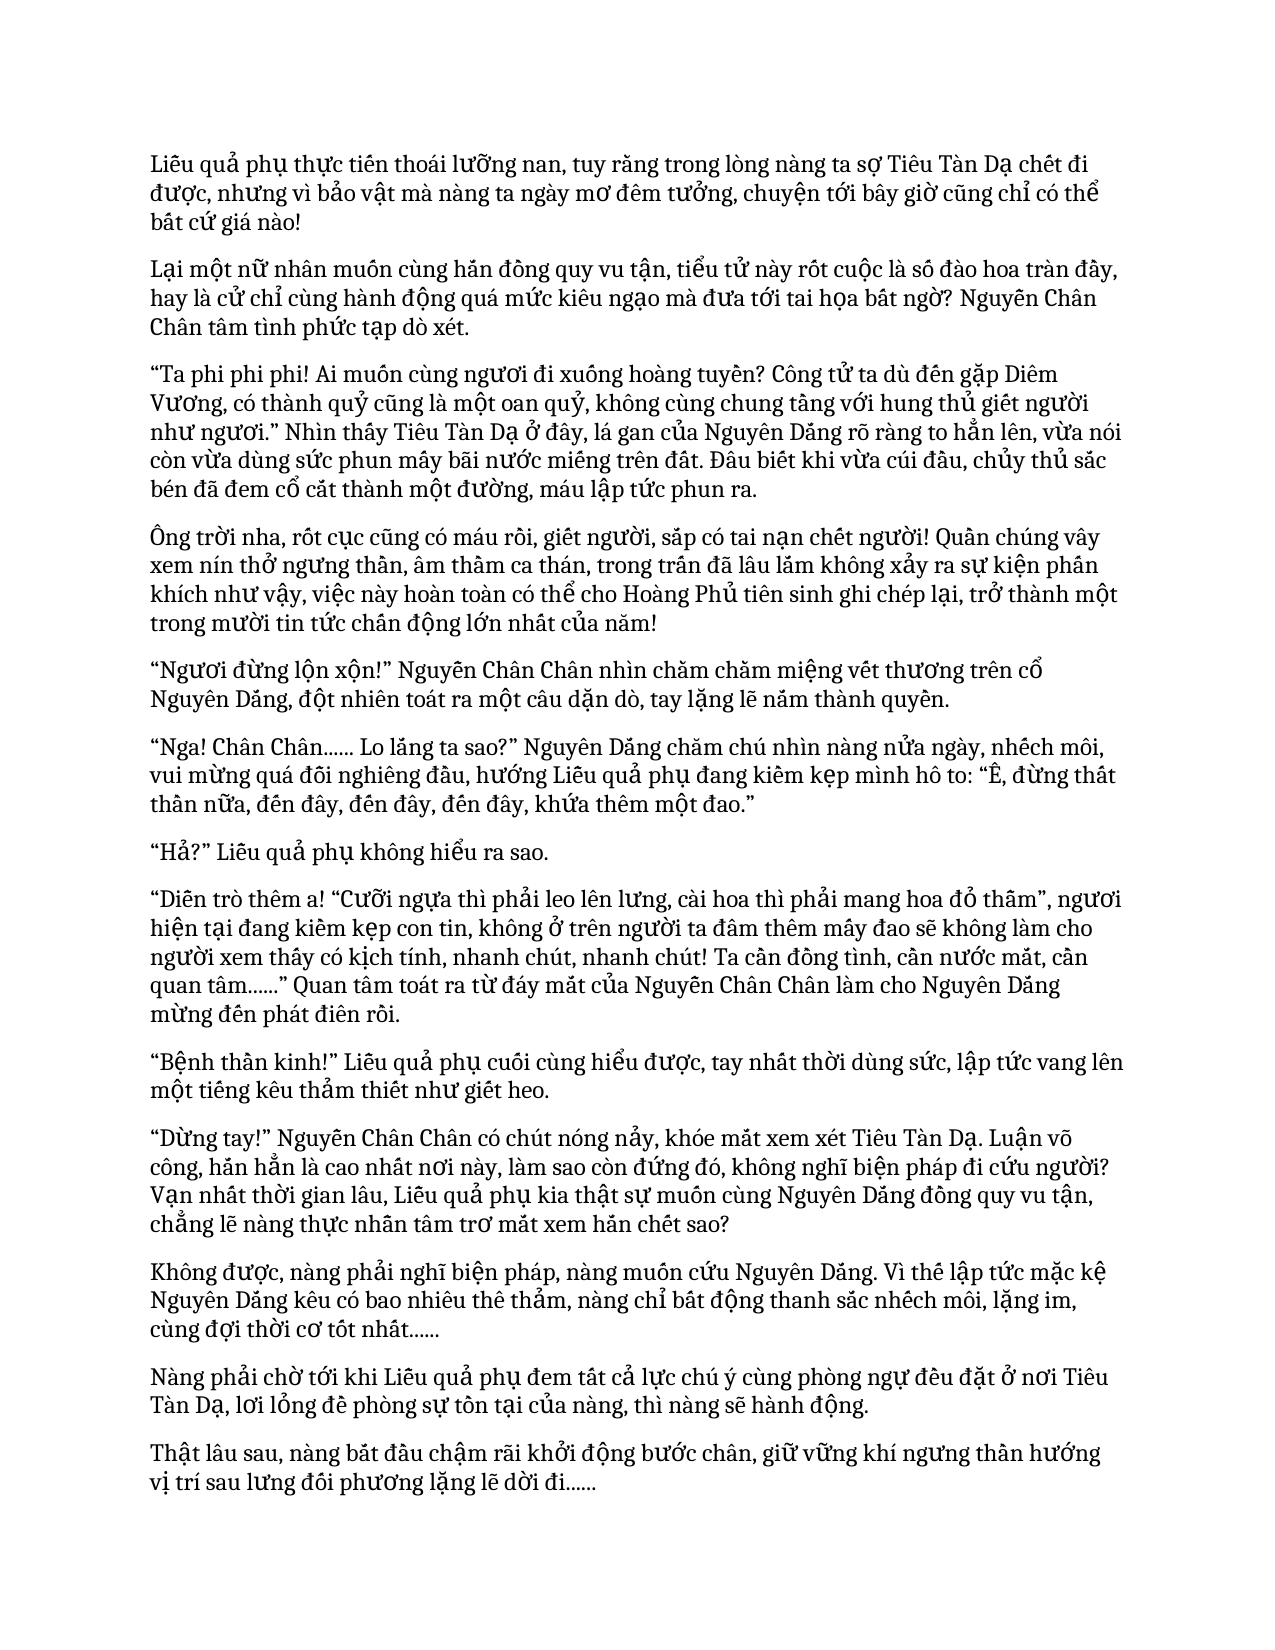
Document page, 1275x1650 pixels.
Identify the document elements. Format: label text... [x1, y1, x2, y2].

text “Bệnh thần kinh!” Liễu quả phụ cuối cùng hiểu được, tay nhất thời dùng sức, lập tức vang lên một tiếng kêu thảm thiết như giết heo. [150, 1047, 1125, 1105]
text Nàng phải chờ tới khi Liễu quả phụ đem tất cả lực chú ý cùng phòng ngự đều đặt ở nơi Tiêu Tàn Dạ, lơi lỏng đề phòng sự tồn tại của nàng, thì nàng sẽ hành động. [150, 1362, 1125, 1420]
text “Dừng tay!” Nguyễn Chân Chân có chút nóng nảy, khóe mắt xem xét Tiêu Tàn Dạ. Luận võ công, hắn hẳn là cao nhất nơi này, làm sao còn đứng đó, không nghĩ biện pháp đi cứu người? Vạn nhất thời gian lâu, Liễu quả phụ kia thật sự muốn cùng Nguyên Dắng đồng quy vu tận, chẳng lẽ nàng thực nhẫn tâm trơ mắt xem hắn chết sao? [150, 1124, 1125, 1239]
text Thật lâu sau, nàng bắt đầu chậm rãi khởi động bước chân, giữ vững khí ngưng thần hướng vị trí sau lưng đối phương lặng lẽ dời đi...... [150, 1439, 1125, 1496]
text “Ngươi đừng lộn xộn!” Nguyễn Chân Chân nhìn chằm chằm miệng vết thương trên cổ Nguyên Dắng, đột nhiên toát ra một câu dặn dò, tay lặng lẽ nắm thành quyền. [150, 656, 1125, 714]
text “Ta phi phi phi! Ai muốn cùng ngươi đi xuống hoàng tuyền? Công tử ta dù đến gặp Diêm Vương, có thành quỷ cũng là một oan quỷ, không cùng chung tầng với hung thủ giết người như ngươi.” Nhìn thấy Tiêu Tàn Dạ ở đây, lá gan của Nguyên Dắng rõ ràng to hẳn lên, vừa nói còn vừa dùng sức phun mấy bãi nước miếng trên đất. Đâu biết khi vừa cúi đầu, chủy thủ sắc bén đã đem cổ cắt thành một đường, máu lập tức phun ra. [150, 360, 1125, 504]
text Không được, nàng phải nghĩ biện pháp, nàng muốn cứu Nguyên Dắng. Vì thế lập tức mặc kệ Nguyên Dắng kêu có bao nhiêu thê thảm, nàng chỉ bất động thanh sắc nhếch môi, lặng im, cùng đợi thời cơ tốt nhất...... [150, 1257, 1125, 1344]
text “Diễn trò thêm a! “Cưỡi ngựa thì phải leo lên lưng, cài hoa thì phải mang hoa đỏ thẫm”, ngươi hiện tại đang kiềm kẹp con tin, không ở trên người ta đâm thêm mấy đao sẽ không làm cho người xem thấy có kịch tính, nhanh chút, nhanh chút! Ta cần đồng tình, cần nước mắt, cần quan tâm......” Quan tâm toát ra từ đáy mắt của Nguyễn Chân Chân làm cho Nguyên Dắng mừng đến phát điên rồi. [150, 885, 1125, 1029]
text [150, 150, 1125, 236]
text Lại một nữ nhân muốn cùng hắn đồng quy vu tận, tiểu tử này rốt cuộc là số đào hoa tràn đầy, hay là cử chỉ cùng hành động quá mức kiêu ngạo mà đưa tới tai họa bất ngờ? Nguyễn Chân Chân tâm tình phức tạp dò xét. [150, 255, 1125, 341]
text Ông trời nha, rốt cục cũng có máu rồi, giết người, sắp có tai nạn chết người! Quần chúng vây xem nín thở ngưng thần, âm thầm ca thán, trong trấn đã lâu lắm không xảy ra sự kiện phấn khích như vậy, việc này hoàn toàn có thể cho Hoàng Phủ tiên sinh ghi chép lại, trở thành một trong mười tin tức chấn động lớn nhất của năm! [150, 522, 1125, 637]
text “Nga! Chân Chân...... Lo lắng ta sao?” Nguyên Dắng chăm chú nhìn nàng nửa ngày, nhếch môi, vui mừng quá đỗi nghiêng đầu, hướng Liễu quả phụ đang kiềm kẹp mình hô to: “Ê, đừng thất thần nữa, đến đây, đến đây, đến đây, khứa thêm một đao.” [150, 732, 1125, 819]
text “Hả?” Liễu quả phụ không hiểu ra sao. [150, 837, 1125, 866]
